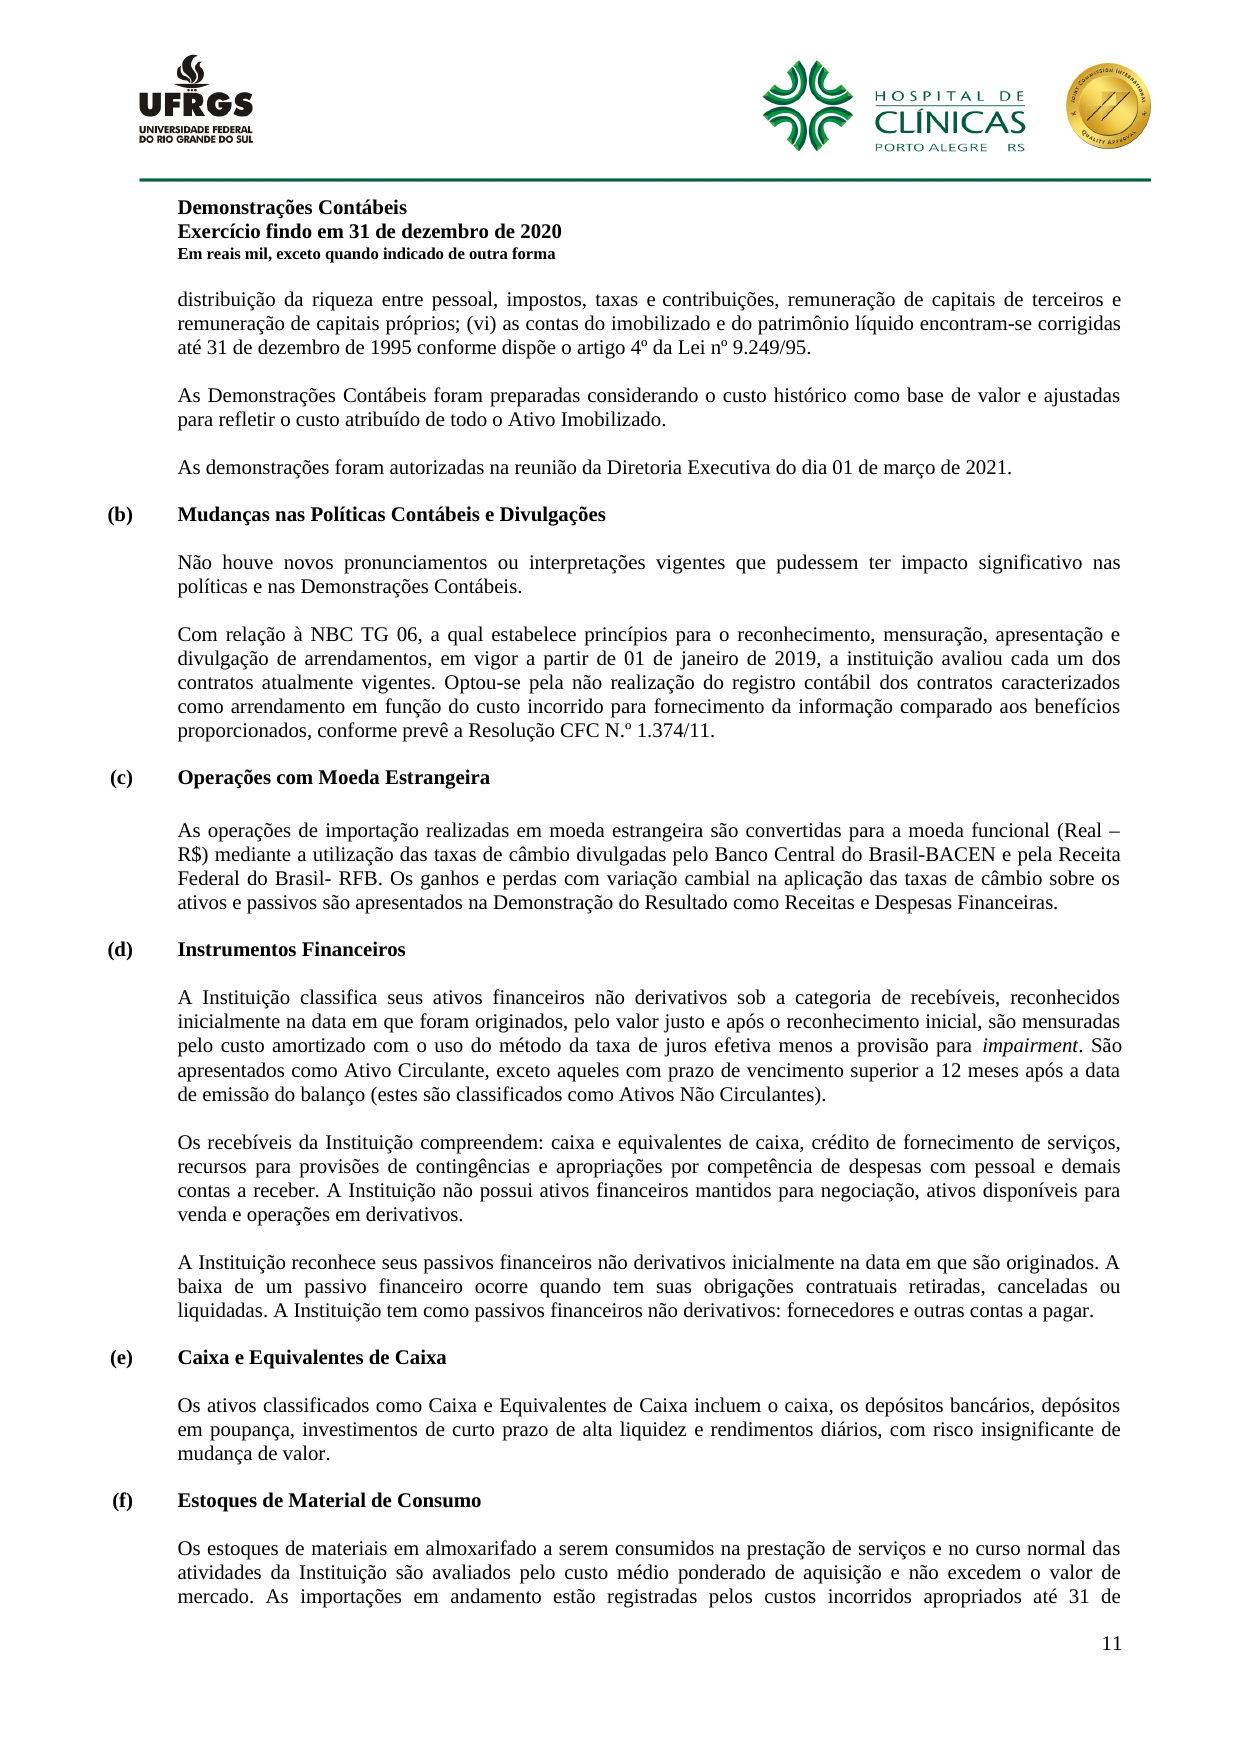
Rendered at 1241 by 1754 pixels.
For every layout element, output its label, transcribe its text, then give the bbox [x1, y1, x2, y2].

text Não houve novos pronunciamentos ou interpretações vigentes que pudessem ter impacto significativo nas políticas e nas Demonstrações Contábeis. [177, 550, 1122, 598]
text As demonstrações foram autorizadas na reunião da Diretoria Executiva do dia 01 de março de 2021. [177, 455, 1122, 479]
text As Demonstrações Contábeis foram preparadas considerando o custo histórico como base de valor e ajustadas para refletir o custo atribuído de todo o Ativo Imobilizado. [177, 383, 1122, 431]
subtitle Caixa e Equivalentes de Caixa [133, 1346, 1122, 1369]
picture [77, 18, 1184, 197]
text A Instituição classifica seus ativos financeiros não derivativos sob a categoria de recebíveis, reconhecidos inicialmente na data em que foram originados, pelo valor justo e após o reconhecimento inicial, são mensuradas pelo custo amortizado com o uso do método da taxa de juros efetiva menos a provisão para impairment. São apresentados como Ativo Circulante, exceto aqueles com prazo de vencimento superior a 12 meses após a data de emissão do balanço (estes são classificados como Ativos Não Circulantes). [177, 985, 1122, 1106]
subtitle Estoques de Material de Consumo [133, 1489, 1122, 1512]
text Com relação à NBC TG 06, a qual estabelece princípios para o reconhecimento, mensuração, apresentação e divulgação de arrendamentos, em vigor a partir de 01 de janeiro de 2019, a instituição avaliou cada um dos contratos atualmente vigentes. Optou-se pela não realização do registro contábil dos contratos caracterizados como arrendamento em função do custo incorrido para fornecimento da informação comparado aos benefícios proporcionados, conforme prevê a Resolução CFC N.º 1.374/11. [177, 622, 1122, 742]
subtitle Instrumentos Financeiros [133, 938, 1122, 961]
text Os ativos classificados como Caixa e Equivalentes de Caixa incluem o caixa, os depósitos bancários, depósitos em poupança, investimentos de curto prazo de alta liquidez e rendimentos diários, com risco insignificante de mudança de valor. [177, 1393, 1122, 1465]
text A Instituição reconhece seus passivos financeiros não derivativos inicialmente na data em que são originados. A baixa de um passivo financeiro ocorre quando tem suas obrigações contratuais retiradas, canceladas ou liquidadas. A Instituição tem como passivos financeiros não derivativos: fornecedores e outras contas a pagar. [177, 1250, 1122, 1322]
subtitle Mudanças nas Políticas Contábeis e Divulgações [133, 503, 1122, 526]
subtitle Operações com Moeda Estrangeira [133, 767, 1122, 789]
text Os recebíveis da Instituição compreendem: caixa e equivalentes de caixa, crédito de fornecimento de serviços, recursos para provisões de contingências e apropriações por competência de despesas com pessoal e demais contas a receber. A Instituição não possui ativos financeiros mantidos para negociação, ativos disponíveis para venda e operações em derivativos. [177, 1130, 1122, 1226]
text As operações de importação realizadas em moeda estrangeira são convertidas para a moeda funcional (Real – R$) mediante a utilização das taxas de câmbio divulgadas pelo Banco Central do Brasil-BACEN e pela Receita Federal do Brasil- RFB. Os ganhos e perdas com variação cambial na aplicação das taxas de câmbio sobre os ativos e passivos são apresentados na Demonstração do Resultado como Receitas e Despesas Financeiras. [177, 818, 1122, 914]
